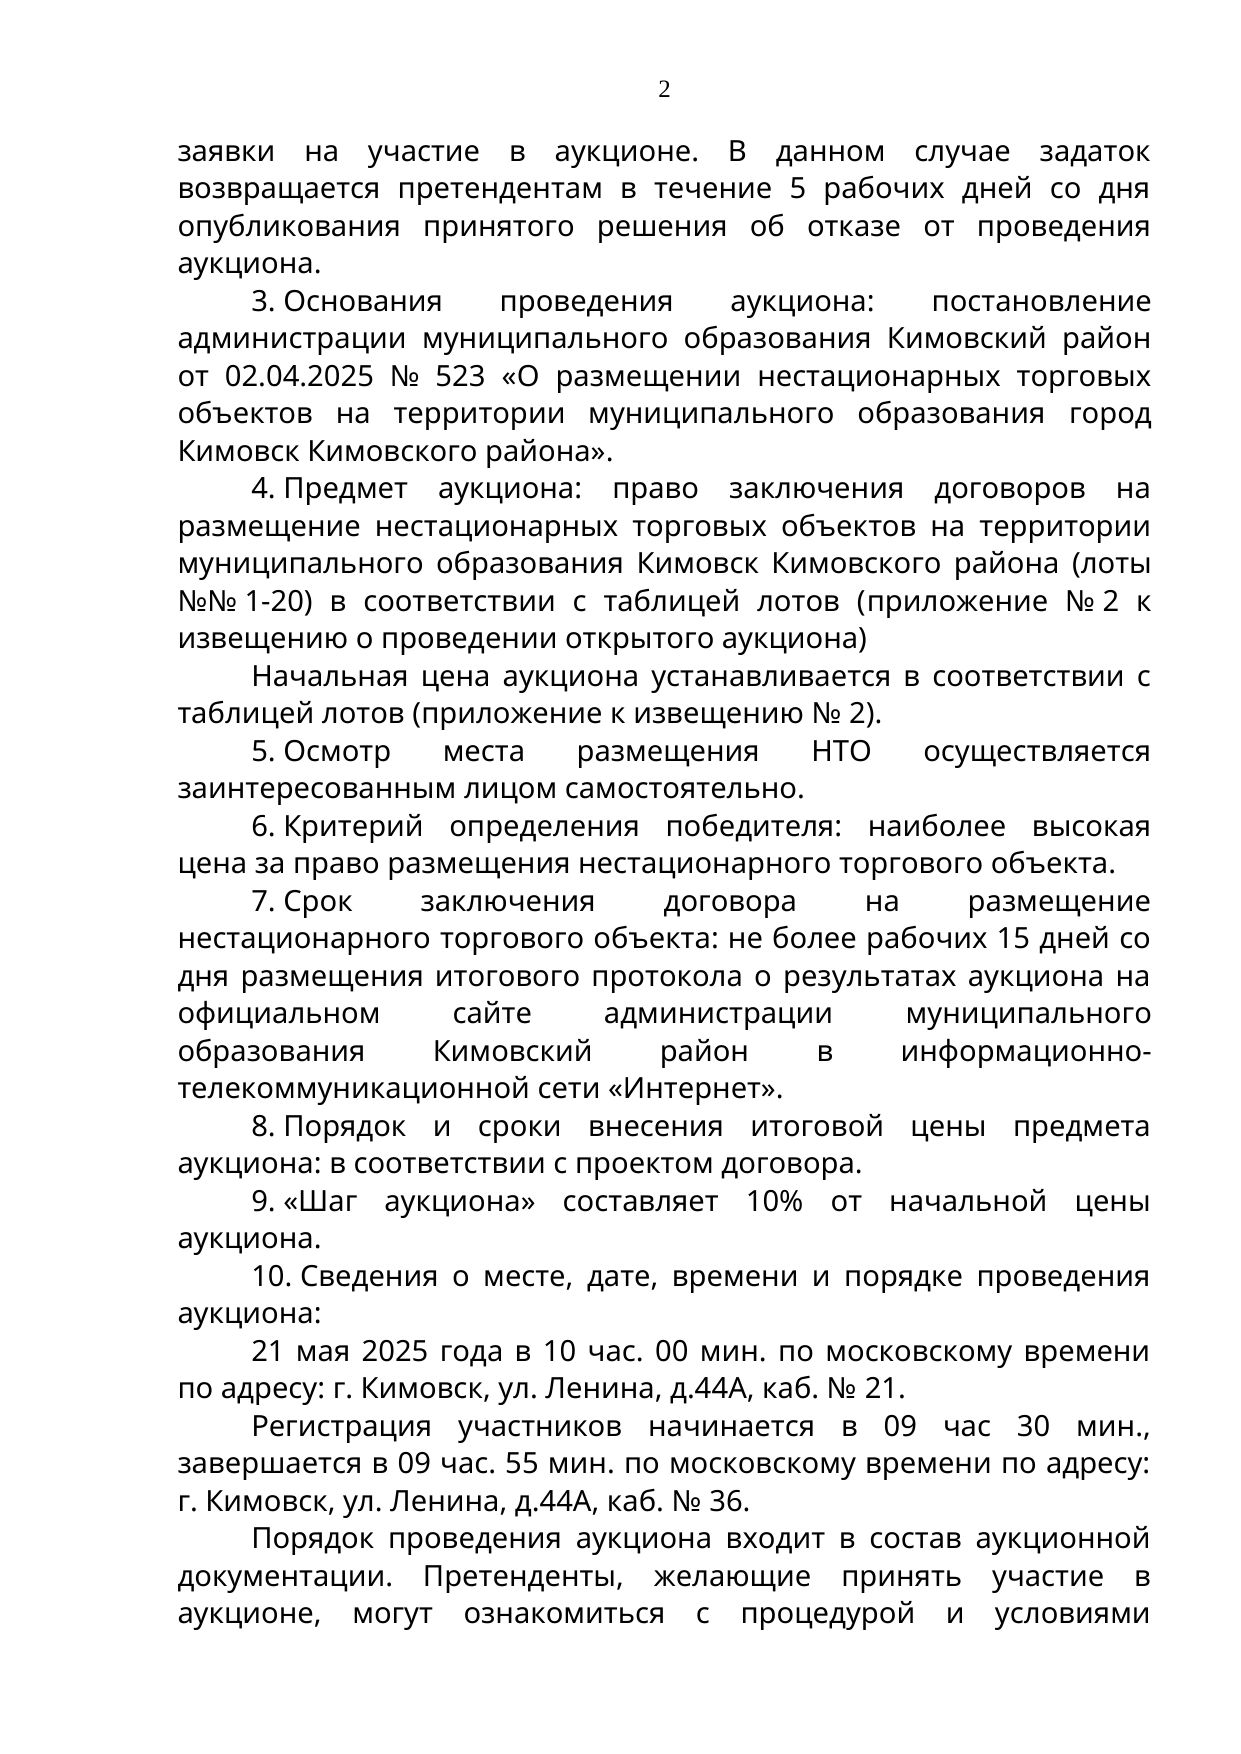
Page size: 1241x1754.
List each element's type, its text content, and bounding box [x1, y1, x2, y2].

text 7. Срок заключения договора на размещение нестационарного торгового объекта: не более рабочих 15 дней со дня размещения итогового протокола о результатах аукциона на официальном сайте администрации муниципального образования Кимовский район в информационно-телекоммуникационной сети «Интернет». [177, 881, 1152, 1106]
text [177, 1519, 1152, 1631]
text 4. Предмет аукциона: право заключения договоров на размещение нестационарных торговых объектов на территории муниципального образования Кимовск Кимовского района (лоты №№ 1-20) в соответствии с таблицей лотов (приложение № 2 к извещению о проведении открытого аукциона) [177, 469, 1152, 656]
text 9. «Шаг аукциона» составляет 10% от начальной цены аукциона. [177, 1181, 1152, 1256]
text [177, 131, 1152, 281]
text 5. Осмотр места размещения НТО осуществляется заинтересованным лицом самостоятельно. [177, 731, 1152, 806]
text Начальная цена аукциона устанавливается в соответствии с таблицей лотов (приложение к извещению № 2). [177, 656, 1152, 731]
text 8. Порядок и сроки внесения итоговой цены предмета аукциона: в соответствии с проектом договора. [177, 1106, 1152, 1181]
text 21 мая 2025 года в 10 час. 00 мин. по московскому времени по адресу: г. Кимовск, ул. Ленина, д.44А, каб. № 21. [177, 1331, 1152, 1406]
text Регистрация участников начинается в 09 час 30 мин., завершается в 09 час. 55 мин. по московскому времени по адресу: г. Кимовск, ул. Ленина, д.44А, каб. № 36. [177, 1406, 1152, 1519]
text 10. Сведения о месте, дате, времени и порядке проведения аукциона: [177, 1256, 1152, 1331]
text 6. Критерий определения победителя: наиболее высокая цена за право размещения нестационарного торгового объекта. [177, 806, 1152, 881]
text 3. Основания проведения аукциона: постановление администрации муниципального образования Кимовский район от 02.04.2025 № 523 «О размещении нестационарных торговых объектов на территории муниципального образования город Кимовск Кимовского района». [177, 281, 1152, 469]
